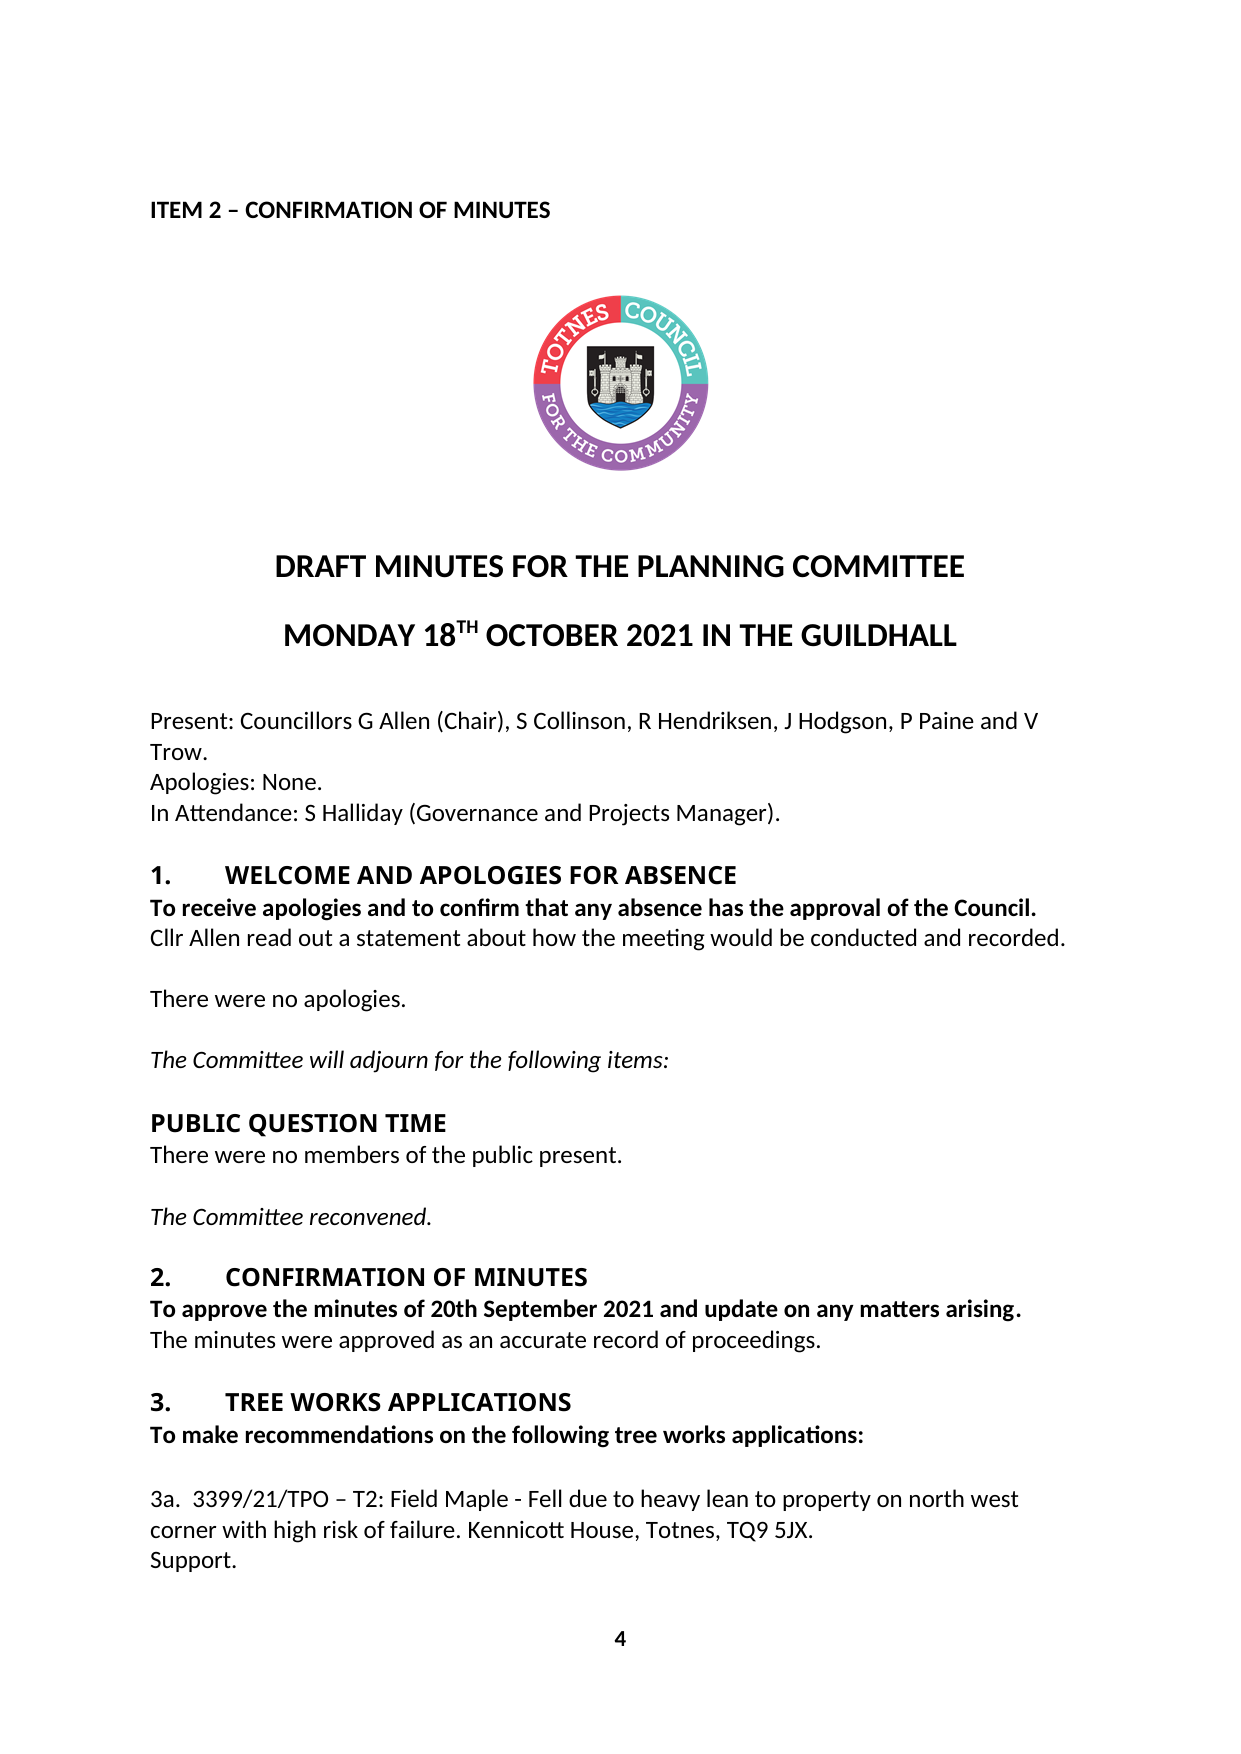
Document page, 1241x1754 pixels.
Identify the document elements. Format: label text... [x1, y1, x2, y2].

text To receive apologies and to confirm that any absence has the approval of the Council. [150, 892, 1090, 922]
text The minutes were approved as an accurate record of proceedings. [150, 1324, 1090, 1354]
picture [529, 293, 711, 472]
subtitle 2. CONFIRMATION OF MINUTES [150, 1259, 1090, 1293]
text The Committee will adjourn for the following items: [150, 1044, 1090, 1075]
subtitle 1. WELCOME AND APOLOGIES FOR ABSENCE [150, 858, 1090, 892]
text Apologies: None. [150, 766, 1090, 797]
subtitle PUBLIC QUESTION TIME [150, 1106, 1090, 1139]
text 3a. 3399/21/TPO – T2: Field Maple - Fell due to heavy lean to property on north west corner with high risk of failure. Kennicott House, Totnes, TQ9 5JX. [150, 1483, 1090, 1544]
text ITEM 2 – CONFIRMATION OF MINUTES [150, 194, 1090, 224]
subtitle MONDAY 18TH OCTOBER 2021 IN THE GUILDHALL [150, 614, 1090, 655]
text In Attendance: S Halliday (Governance and Projects Manager). [150, 797, 1090, 827]
text Present: Councillors G Allen (Chair), S Collinson, R Hendriksen, J Hodgson, P Paine and V Trow. [150, 705, 1090, 766]
subtitle DRAFT MINUTES FOR THE PLANNING COMMITTEE [150, 545, 1090, 586]
text The Committee reconvened. [150, 1201, 1090, 1231]
text To approve the minutes of 20th September 2021 and update on any matters arising. [150, 1293, 1090, 1324]
text Support. [150, 1544, 1090, 1575]
text There were no apologies. [150, 983, 1090, 1014]
text Cllr Allen read out a statement about how the meeting would be conducted and recorded. [150, 922, 1090, 953]
subtitle 3. TREE WORKS APPLICATIONS [150, 1385, 1090, 1419]
text To make recommendations on the following tree works applications: [150, 1419, 1090, 1449]
text There were no members of the public present. [150, 1139, 1090, 1170]
